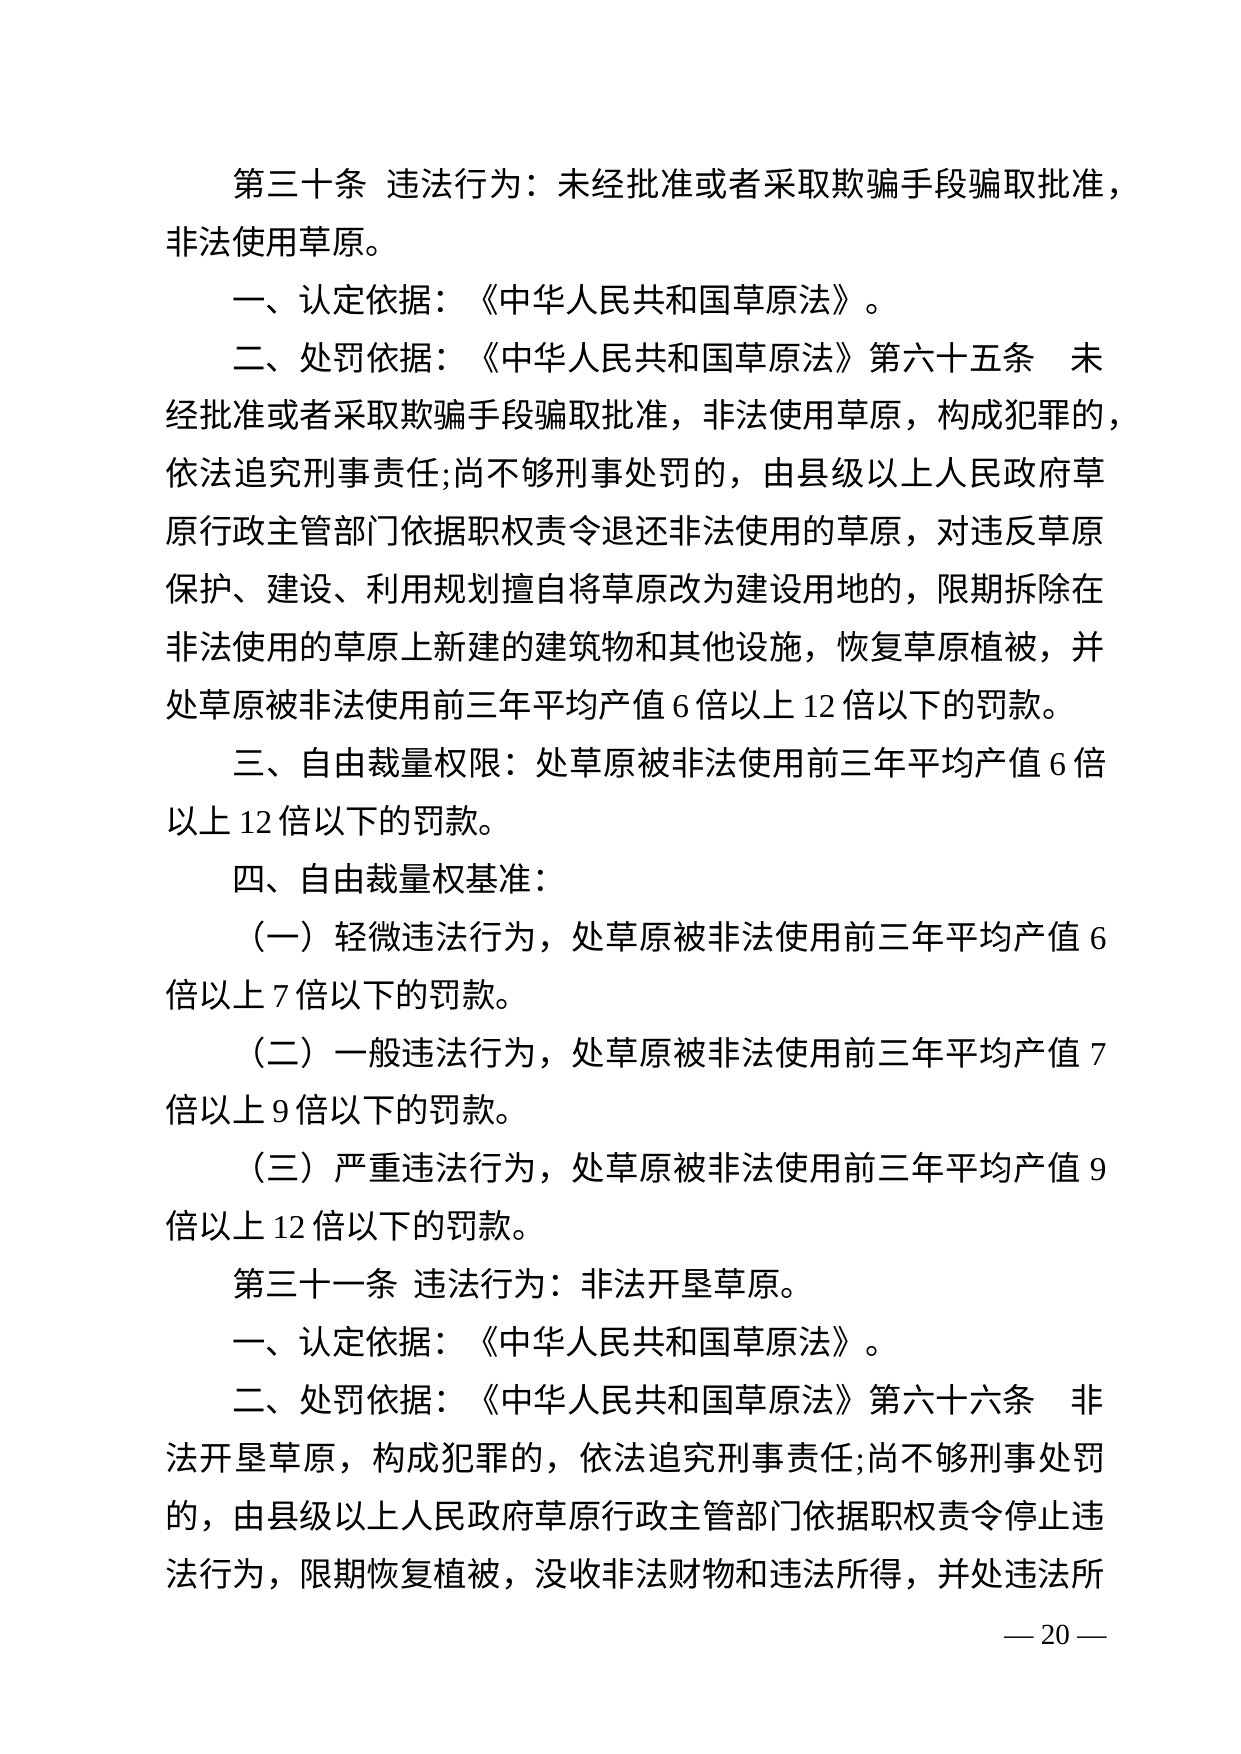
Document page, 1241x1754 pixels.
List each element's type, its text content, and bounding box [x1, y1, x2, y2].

text 一、认定依据：《中华人民共和国草原法》。 [165, 1308, 1106, 1366]
text 三、自由裁量权限：处草原被非法使用前三年平均产值6倍以上12倍以下的罚款。 [165, 729, 1106, 845]
text （三）严重违法行为，处草原被非法使用前三年平均产值9倍以上12倍以下的罚款。 [165, 1134, 1106, 1250]
text 一、认定依据：《中华人民共和国草原法》。 [165, 266, 1106, 324]
text 第三十条 违法行为：未经批准或者采取欺骗手段骗取批准，非法使用草原。 [165, 150, 1106, 266]
text （二）一般违法行为，处草原被非法使用前三年平均产值7倍以上9倍以下的罚款。 [165, 1019, 1106, 1134]
text （一）轻微违法行为，处草原被非法使用前三年平均产值6倍以上7倍以下的罚款。 [165, 903, 1106, 1019]
text 第三十一条 违法行为：非法开垦草原。 [165, 1250, 1106, 1308]
text 二、处罚依据：《中华人民共和国草原法》第六十五条 未经批准或者采取欺骗手段骗取批准，非法使用草原，构成犯罪的，依法追究刑事责任;尚不够刑事处罚的，由县级以上人民政府草原行政主管部门依据职权责令退还非法使用的草原，对违反草原保护、建设、利用规划擅自将草原改为建设用地的，限期拆除在非法使用的草原上新建的建筑物和其他设施，恢复草原植被，并处草原被非法使用前三年平均产值6倍以上12倍以下的罚款。 [165, 324, 1106, 729]
text 四、自由裁量权基准： [165, 845, 1106, 903]
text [165, 1366, 1106, 1598]
